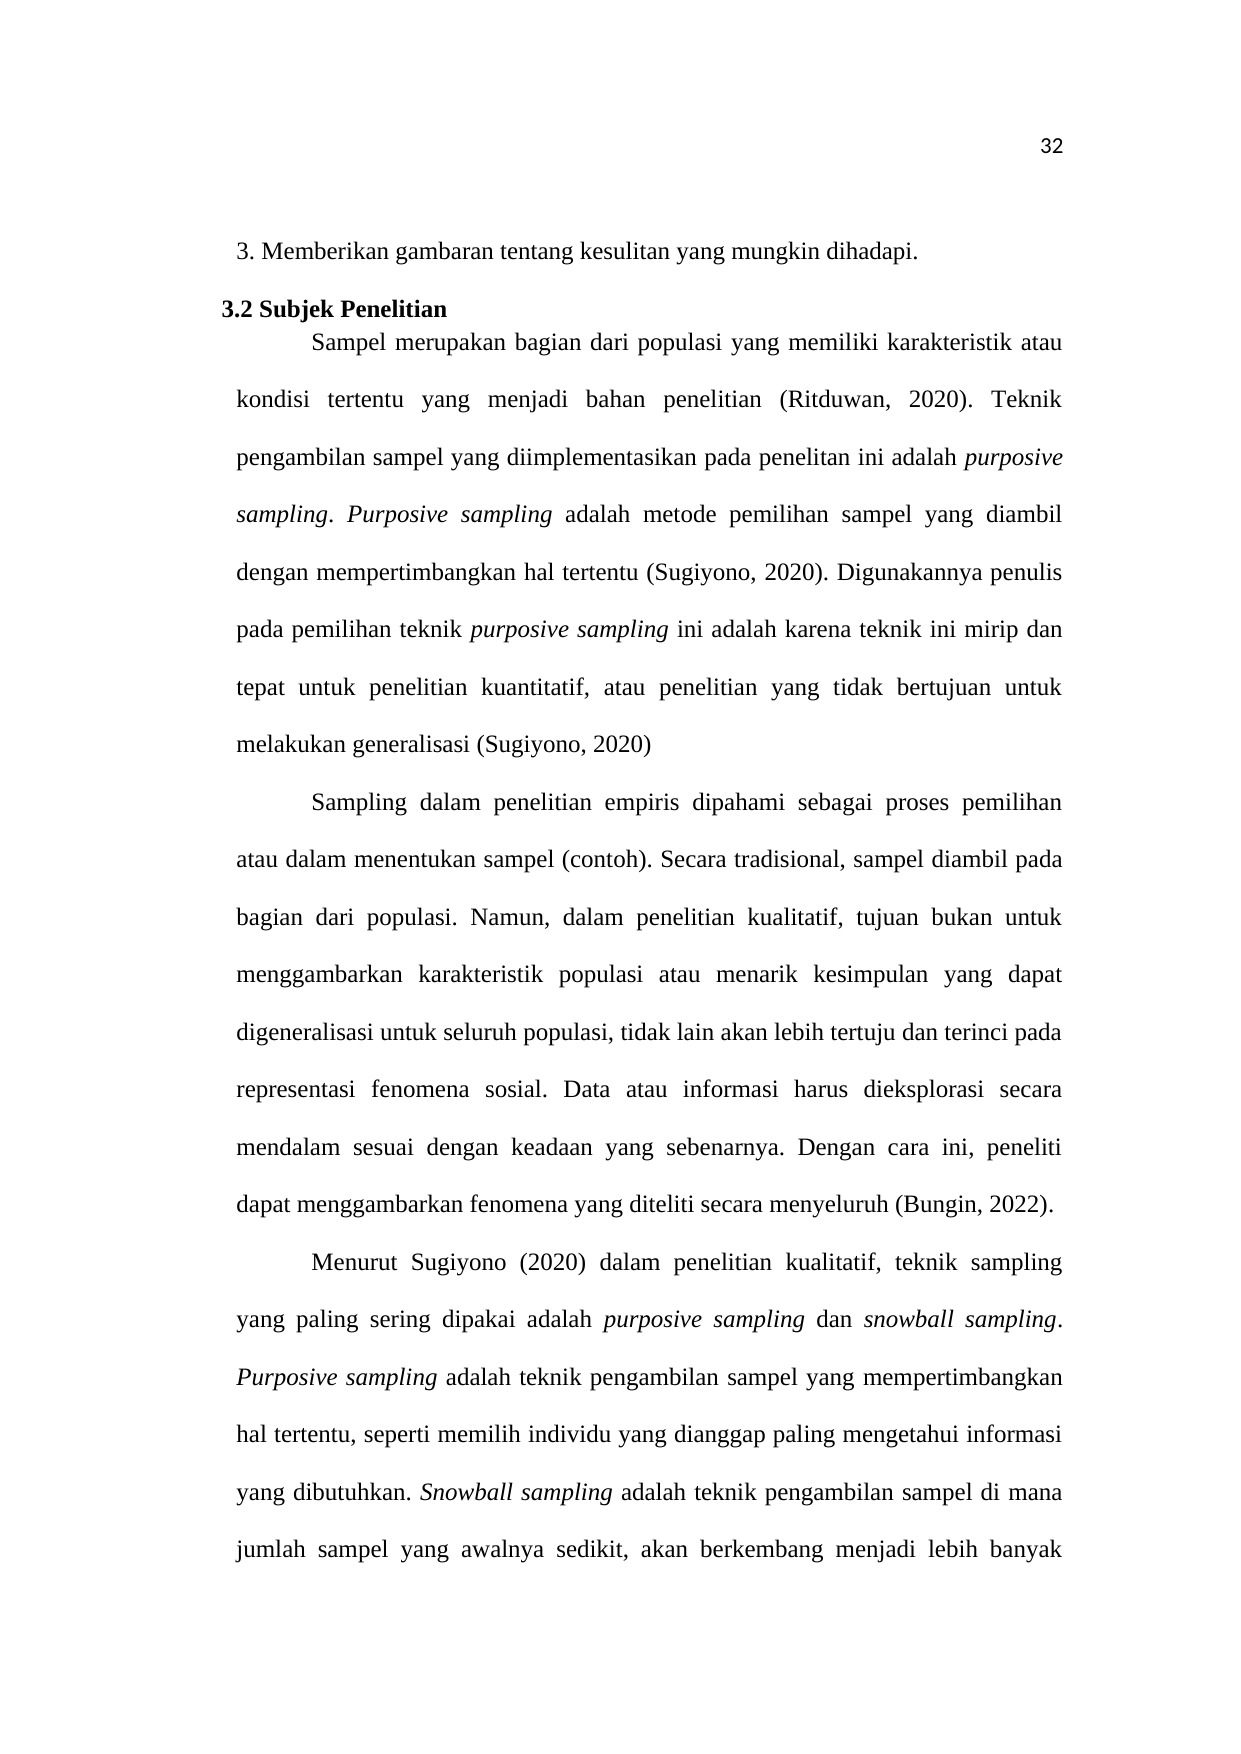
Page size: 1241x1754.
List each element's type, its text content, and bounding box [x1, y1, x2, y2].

subtitle 3.2 Subjek Penelitian [221, 294, 1063, 322]
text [236, 1247, 1063, 1563]
text Sampling dalam penelitian empiris dipahami sebagai proses pemilihan atau dalam menentukan sampel (contoh). Secara tradisional, sampel diambil pada bagian dari populasi. Namun, dalam penelitian kualitatif, tujuan bukan untuk menggambarkan karakteristik populasi atau menarik kesimpulan yang dapat digeneralisasi untuk seluruh populasi, tidak lain akan lebih tertuju dan terinci pada representasi fenomena sosial. Data atau informasi harus dieksplorasi secara mendalam sesuai dengan keadaan yang sebenarnya. Dengan cara ini, peneliti dapat menggambarkan fenomena yang diteliti secara menyeluruh (Bungin, 2022). [236, 787, 1063, 1218]
text 3. Memberikan gambaran tentang kesulitan yang mungkin dihadapi. [236, 236, 1063, 265]
text Sampel merupakan bagian dari populasi yang memiliki karakteristik atau kondisi tertentu yang menjadi bahan penelitian (Ritduwan, 2020). Teknik pengambilan sampel yang diimplementasikan pada penelitan ini adalah purposive sampling. Purposive sampling adalah metode pemilihan sampel yang diambil dengan mempertimbangkan hal tertentu (Sugiyono, 2020). Digunakannya penulis pada pemilihan teknik purposive sampling ini adalah karena teknik ini mirip dan tepat untuk penelitian kuantitatif, atau penelitian yang tidak bertujuan untuk melakukan generalisasi (Sugiyono, 2020) [236, 327, 1063, 758]
